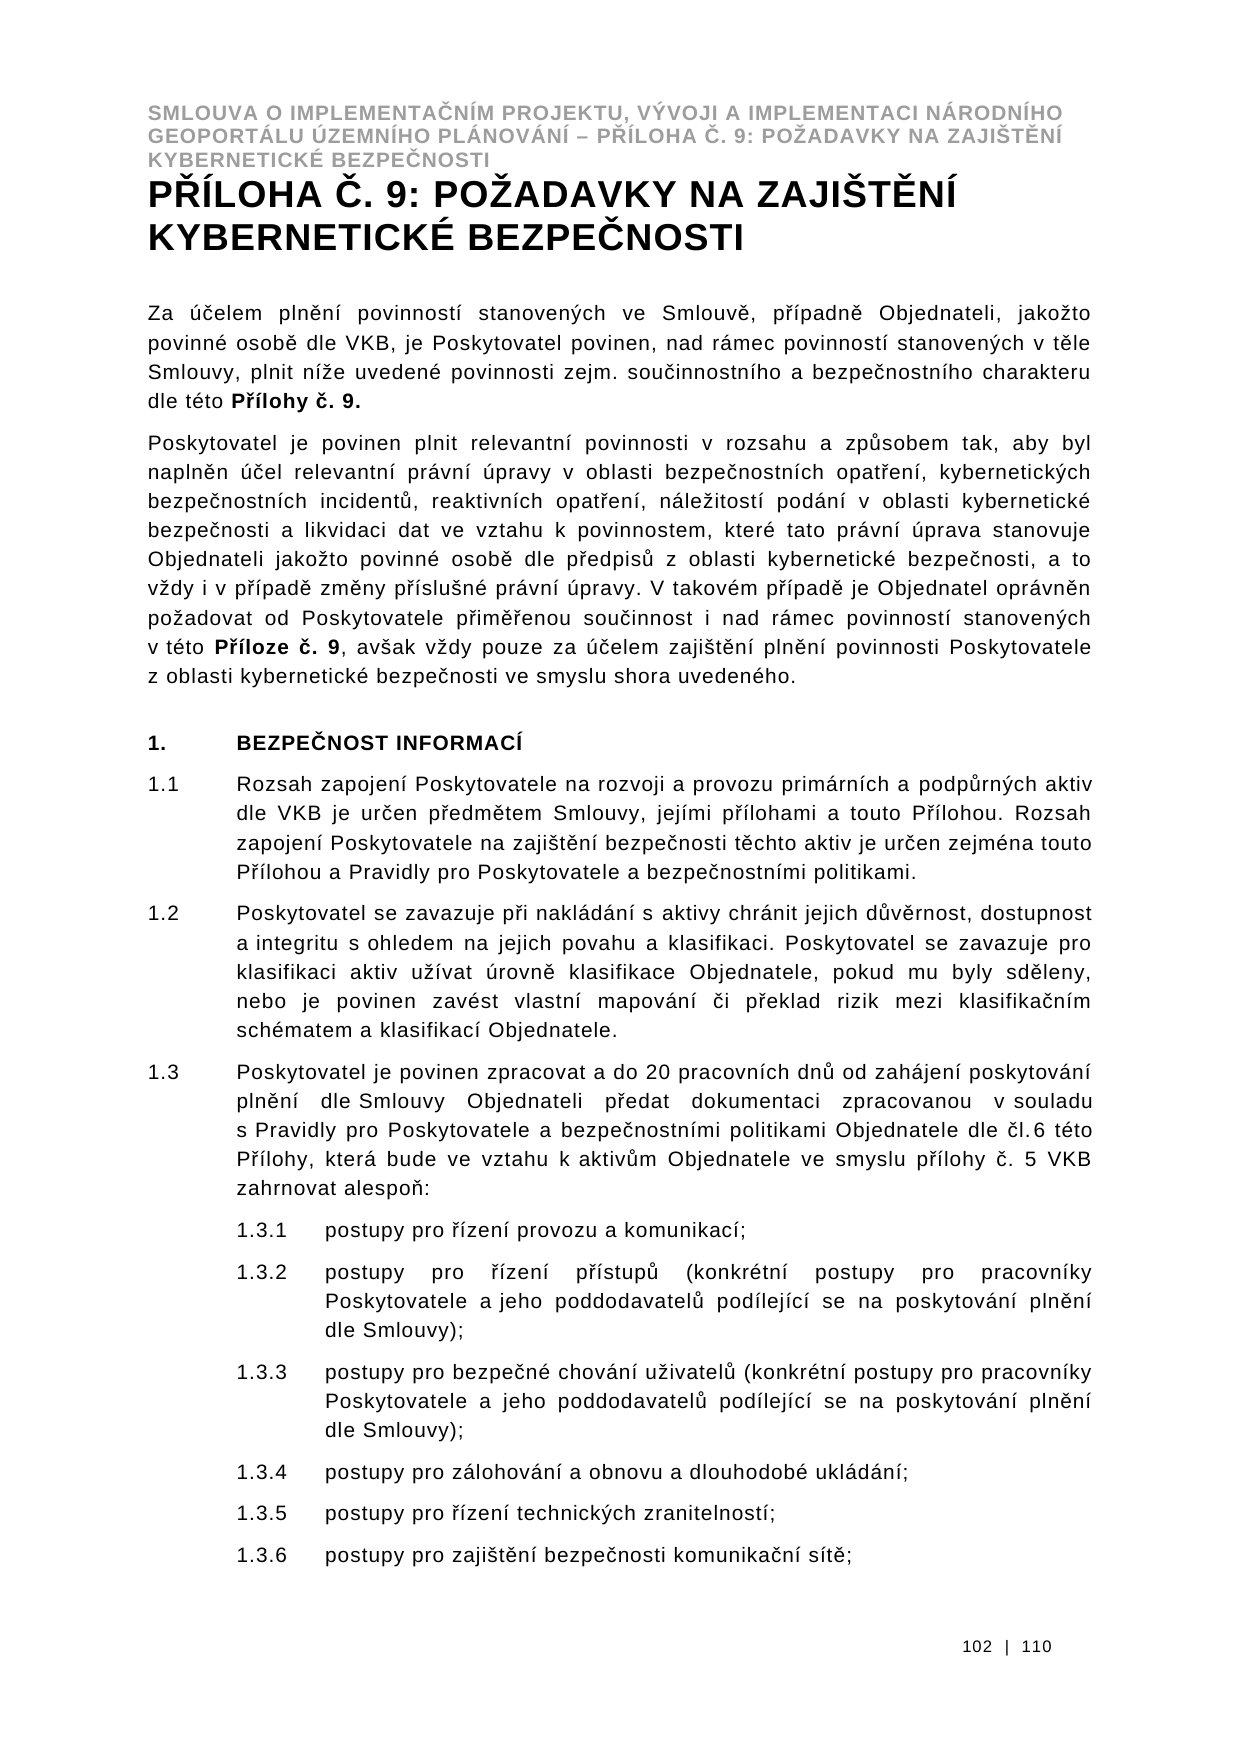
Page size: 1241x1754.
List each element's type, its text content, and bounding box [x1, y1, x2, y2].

text Za účelem plnění povinností stanovených ve Smlouvě, případně Objednateli, jakožto povinné osobě dle VKB, je Poskytovatel povinen, nad rámec povinností stanovených v těle Smlouvy, plnit níže uvedené povinnosti zejm. součinnostního a bezpečnostního charakteru dle této Přílohy č. 9. [148, 296, 1092, 413]
list postupy pro bezpečné chování uživatelů (konkrétní postupy pro pracovníky Poskytovatele a jeho poddodavatelů podílející se na poskytování plnění dle Smlouvy); [236, 1354, 1092, 1442]
list Poskytovatel je povinen zpracovat a do 20 pracovních dnů od zahájení poskytování plnění dle Smlouvy Objednateli předat dokumentaci zpracovanou v souladu s Pravidly pro Poskytovatele a bezpečnostními politikami Objednatele dle čl.6 této Přílohy, která bude ve vztahu k aktivům Objednatele ve smyslu přílohy č. 5 VKB zahrnovat alespoň: [148, 1054, 1092, 1200]
list postupy pro řízení provozu a komunikací; [236, 1213, 1092, 1242]
text Požadavky na zajištění kybernetické bezpečnosti [148, 172, 1092, 258]
list Poskytovatel se zavazuje při nakládání s aktivy chránit jejich důvěrnost, dostupnost a integritu s ohledem na jejich povahu a klasifikaci. Poskytovatel se zavazuje pro klasifikaci aktiv užívat úrovně klasifikace Objednatele, pokud mu byly sděleny, nebo je povinen zavést vlastní mapování či překlad rizik mezi klasifikačním schématem a klasifikací Objednatele. [148, 896, 1092, 1042]
list Bezpečnost informací [148, 725, 1092, 754]
list Rozsah zapojení Poskytovatele na rozvoji a provozu primárních a podpůrných aktiv dle VKB je určen předmětem Smlouvy, jejími přílohami a touto Přílohou. Rozsah zapojení Poskytovatele na zajištění bezpečnosti těchto aktiv je určen zejména touto Přílohou a Pravidly pro Poskytovatele a bezpečnostními politikami. [148, 767, 1092, 883]
list postupy pro zálohování a obnovu a dlouhodobé ukládání; [236, 1454, 1092, 1483]
list postupy pro řízení přístupů (konkrétní postupy pro pracovníky Poskytovatele a jeho poddodavatelů podílející se na poskytování plnění dle Smlouvy); [236, 1254, 1092, 1342]
text Poskytovatel je povinen plnit relevantní povinnosti v rozsahu a způsobem tak, aby byl naplněn účel relevantní právní úpravy v oblasti bezpečnostních opatření, kybernetických bezpečnostních incidentů, reaktivních opatření, náležitostí podání v oblasti kybernetické bezpečnosti a likvidaci dat ve vztahu k povinnostem, které tato právní úprava stanovuje Objednateli jakožto povinné osobě dle předpisů z oblasti kybernetické bezpečnosti, a to vždy i v případě změny příslušné právní úpravy. V takovém případě je Objednatel oprávněn požadovat od Poskytovatele přiměřenou součinnost i nad rámec povinností stanovených v této Příloze č. 9, avšak vždy pouze za účelem zajištění plnění povinnosti Poskytovatele z oblasti kybernetické bezpečnosti ve smyslu shora uvedeného. [148, 425, 1092, 688]
list postupy pro zajištění bezpečnosti komunikační sítě; [236, 1538, 1092, 1567]
list postupy pro řízení technických zranitelností; [236, 1496, 1092, 1525]
